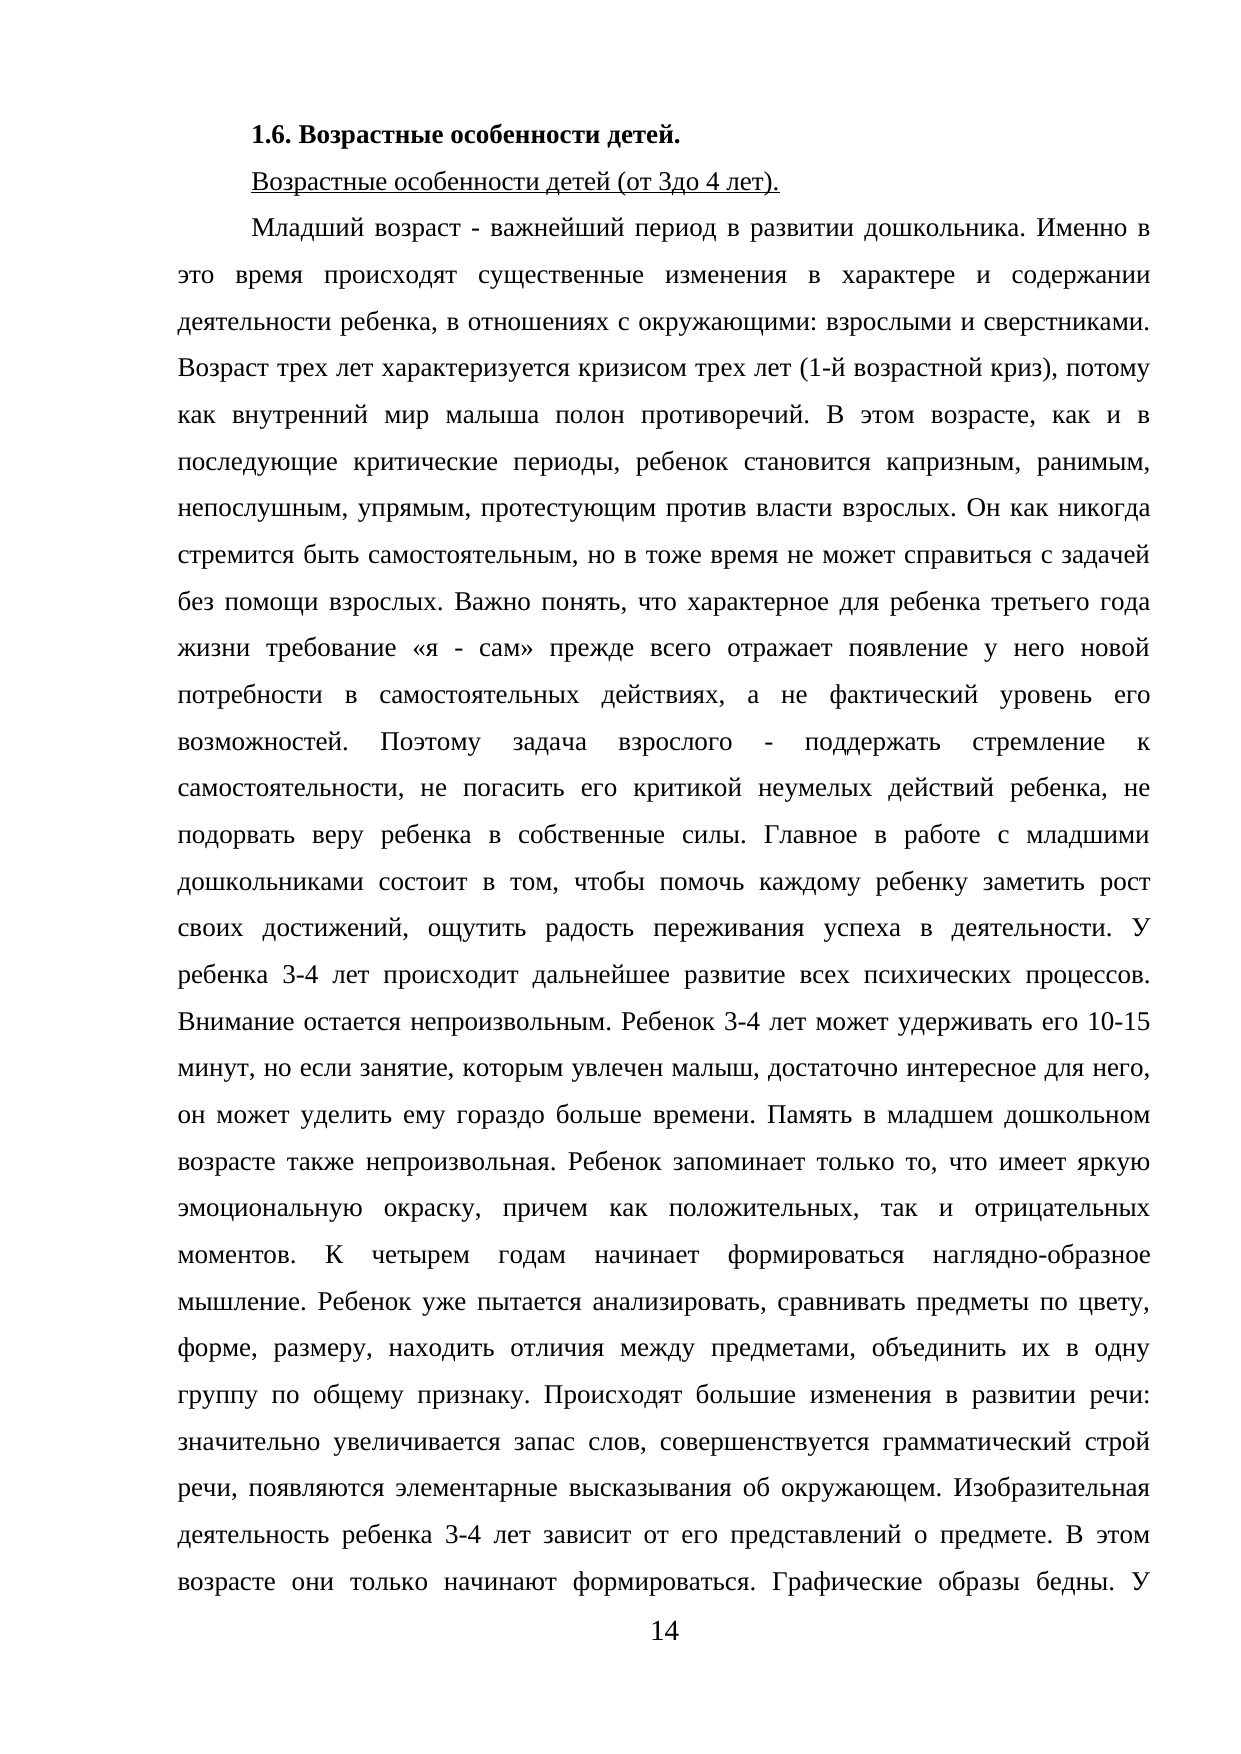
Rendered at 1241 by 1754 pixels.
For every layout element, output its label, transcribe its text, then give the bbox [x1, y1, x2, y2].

text Возрастные особенности детей (от 3до 4 лет). [177, 165, 1152, 196]
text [177, 211, 1152, 1596]
text 1.6. Возрастные особенности детей. [177, 118, 1152, 149]
